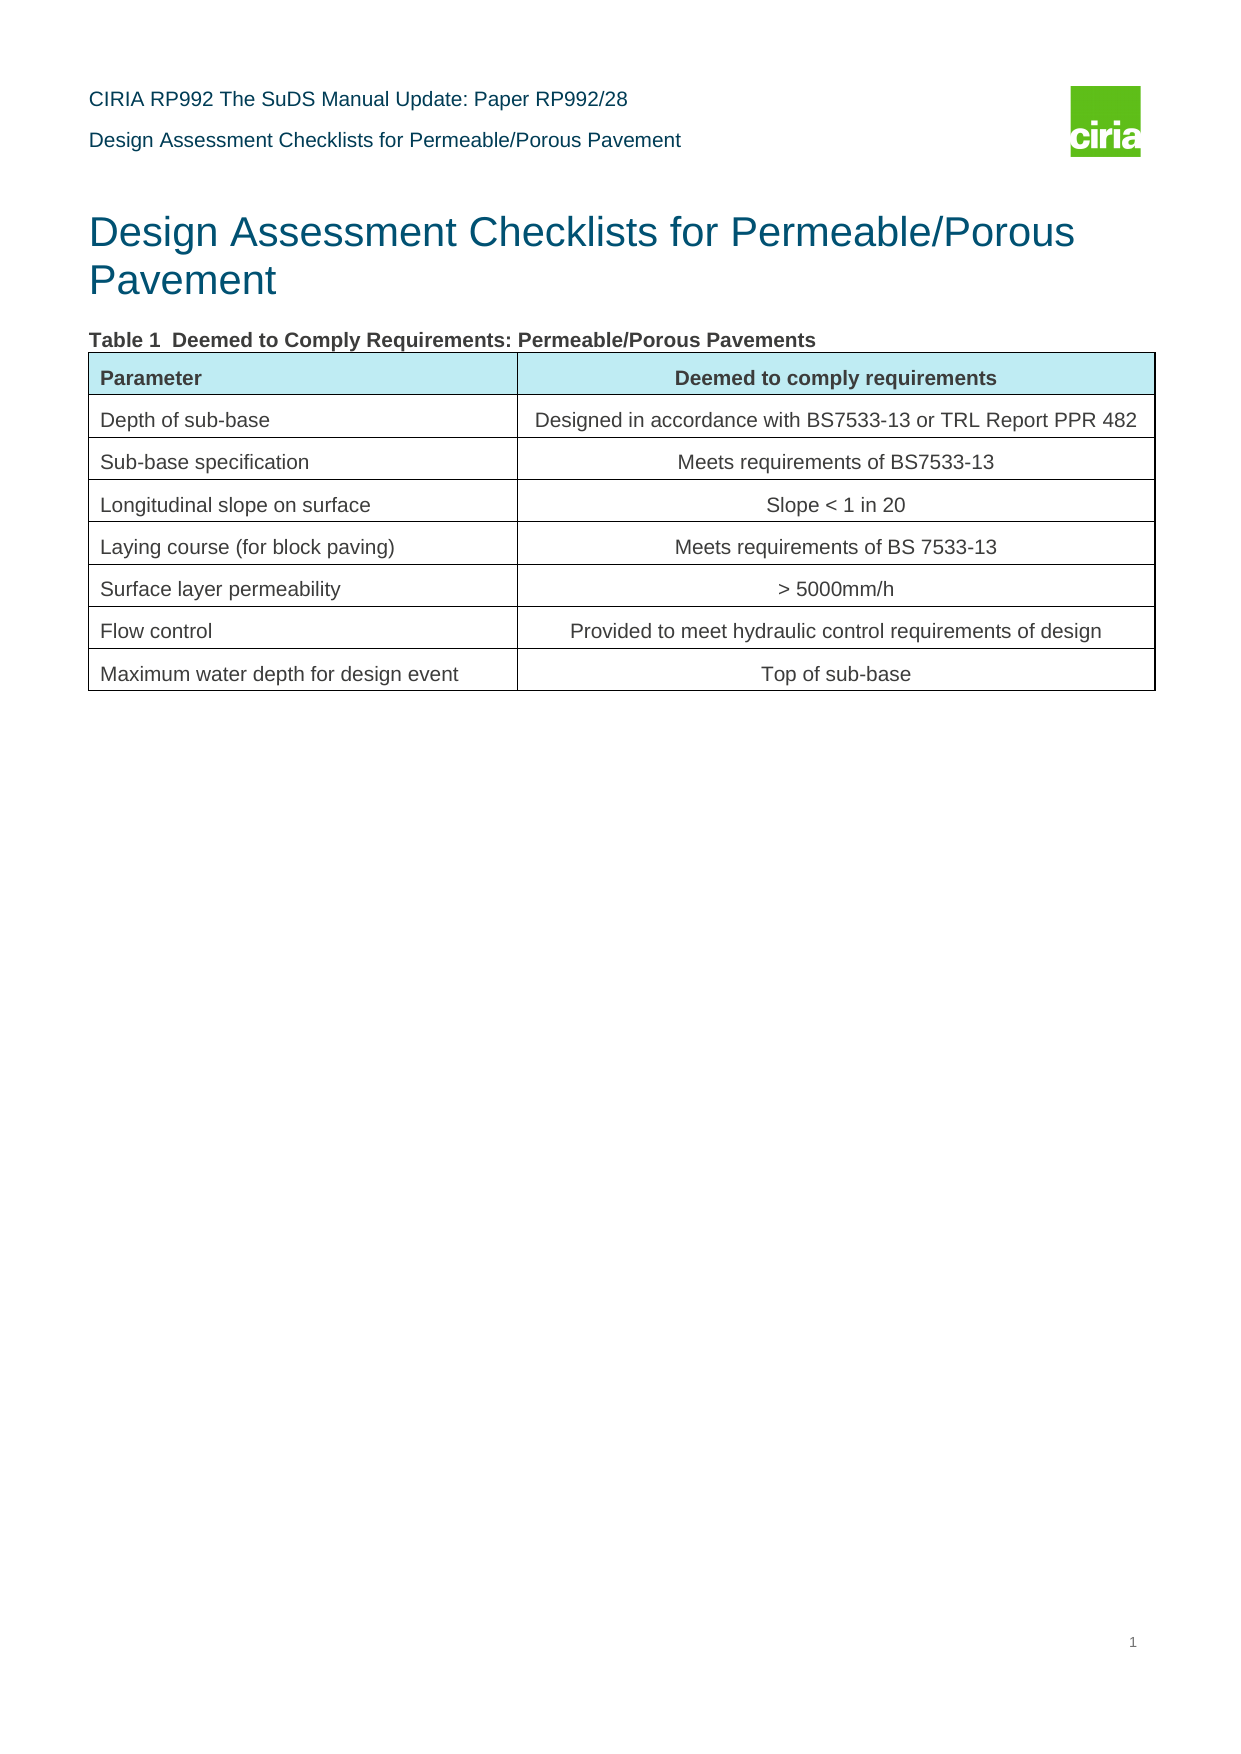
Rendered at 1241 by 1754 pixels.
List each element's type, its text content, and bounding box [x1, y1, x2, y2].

table_cell Designed in accordance with BS7533-13 or TRL Report PPR 482 [518, 395, 1154, 437]
table_cell Provided to meet hydraulic control requirements of design [518, 607, 1154, 648]
table_cell Meets requirements of BS7533-13 [518, 438, 1154, 479]
text Design Assessment Checklists for Permeable/Porous Pavement [89, 207, 1137, 303]
table_cell Depth of sub-base [89, 395, 517, 437]
text Table 1 Deemed to Comply Requirements: Permeable/Porous Pavements [89, 328, 1137, 352]
table_cell Sub-base specification [89, 438, 517, 479]
table_header Parameter [89, 353, 517, 394]
picture [1070, 86, 1141, 157]
table_cell Slope < 1 in 20 [518, 480, 1154, 521]
table_cell Maximum water depth for design event [89, 649, 517, 690]
table_cell Laying course (for block paving) [89, 522, 517, 563]
table_cell Top of sub-base [518, 649, 1154, 690]
table_cell > 5000mm/h [518, 565, 1154, 606]
table_cell Surface layer permeability [89, 565, 517, 606]
table_cell Flow control [89, 607, 517, 648]
table_cell Meets requirements of BS 7533-13 [518, 522, 1154, 563]
table_cell Longitudinal slope on surface [89, 480, 517, 521]
table_header Deemed to comply requirements [518, 353, 1154, 394]
